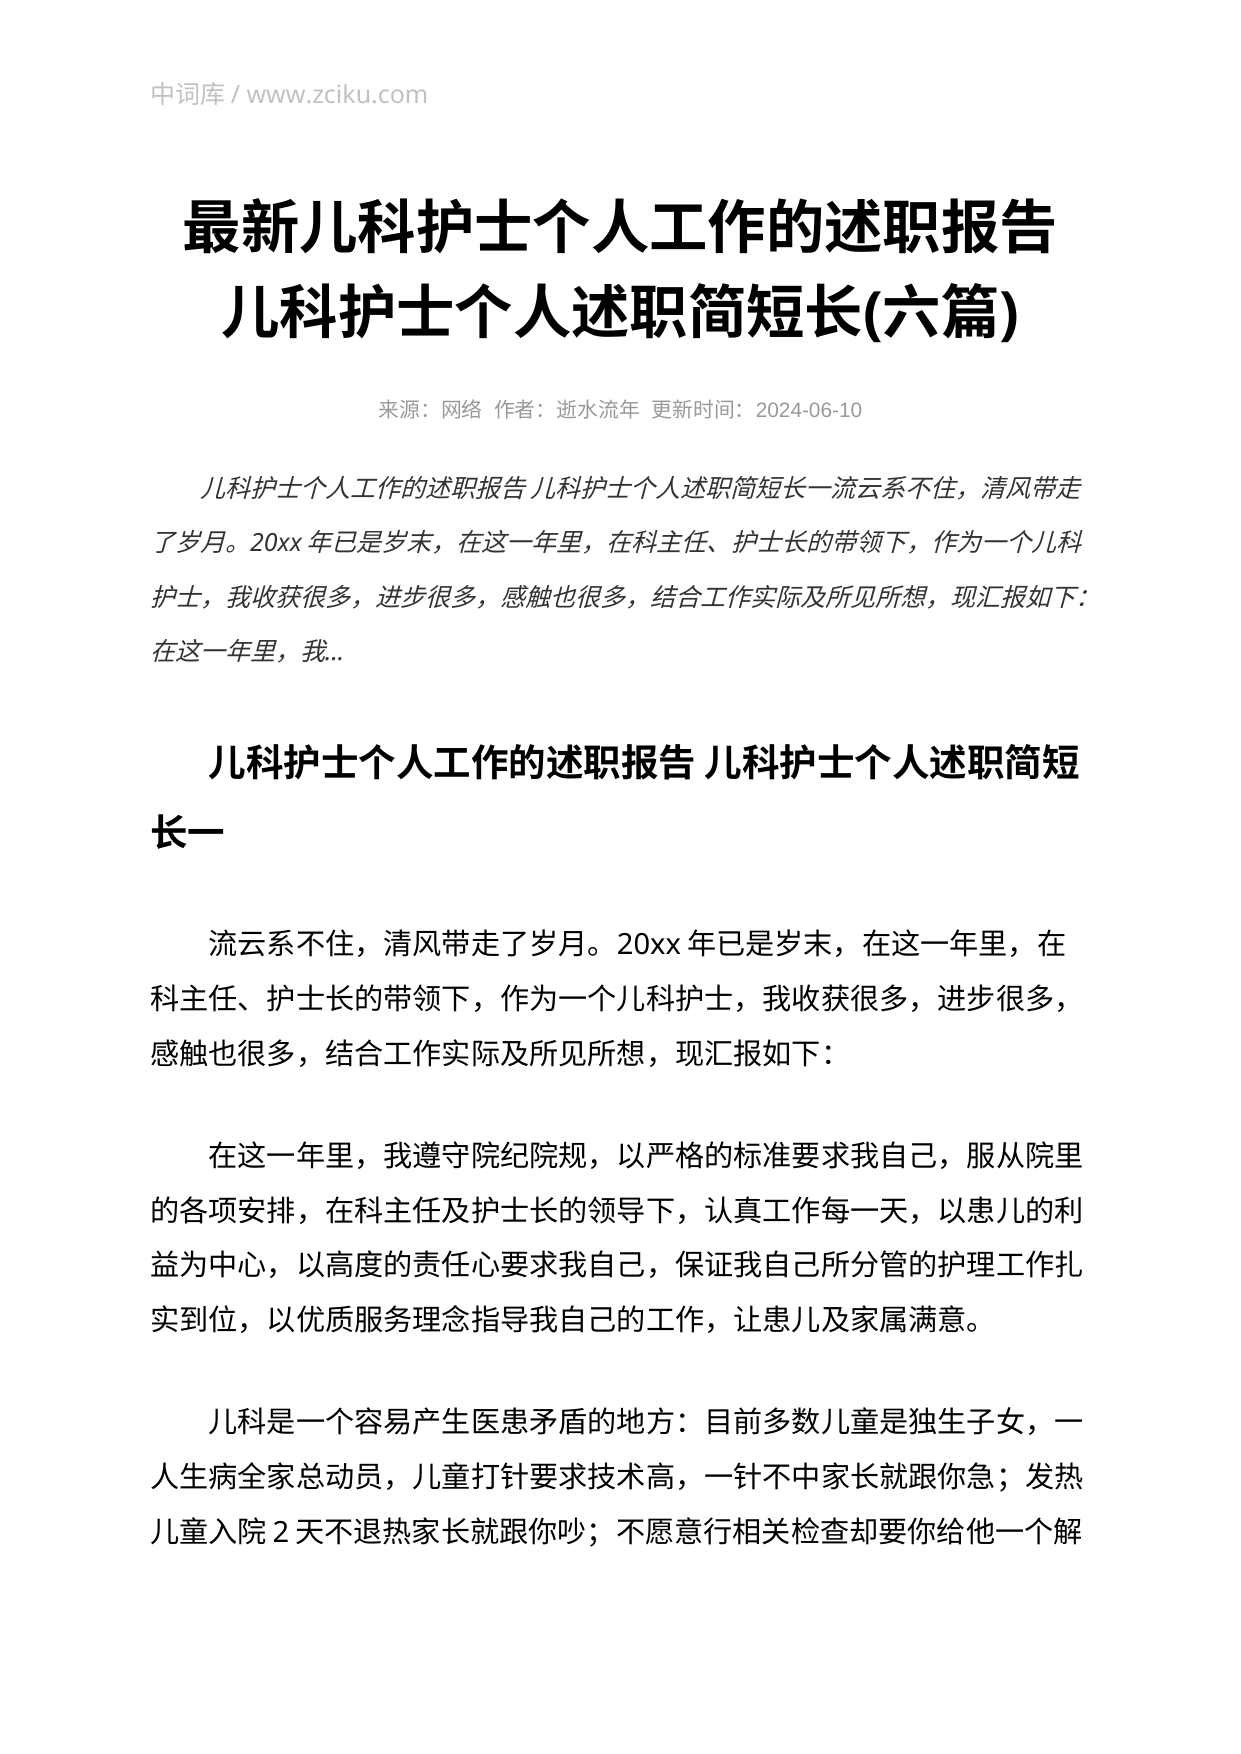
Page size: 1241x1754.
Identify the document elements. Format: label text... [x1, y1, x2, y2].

text 在这一年里，我遵守院纪院规，以严格的标准要求我自己，服从院里的各项安排，在科主任及护士长的领导下，认真工作每一天，以患儿的利益为中心，以高度的责任心要求我自己，保证我自己所分管的护理工作扎实到位，以优质服务理念指导我自己的工作，让患儿及家属满意。 [150, 1132, 1090, 1339]
text 来源：网络 作者：逝水流年 更新时间：2024-06-10 [150, 397, 1090, 421]
subtitle 最新儿科护士个人工作的述职报告 儿科护士个人述职简短长(六篇) [150, 181, 1090, 351]
text 儿科护士个人工作的述职报告 儿科护士个人述职简短长一 [150, 733, 1090, 857]
text 儿科护士个人工作的述职报告 儿科护士个人述职简短长一流云系不住，清风带走了岁月。20xx年已是岁末，在这一年里，在科主任、护士长的带领下，作为一个儿科护士，我收获很多，进步很多，感触也很多，结合工作实际及所见所想，现汇报如下：在这一年里，我... [150, 468, 1090, 668]
text 流云系不住，清风带走了岁月。20xx年已是岁末，在这一年里，在科主任、护士长的带领下，作为一个儿科护士，我收获很多，进步很多，感触也很多，结合工作实际及所见所想，现汇报如下： [150, 921, 1090, 1073]
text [150, 1399, 1090, 1551]
